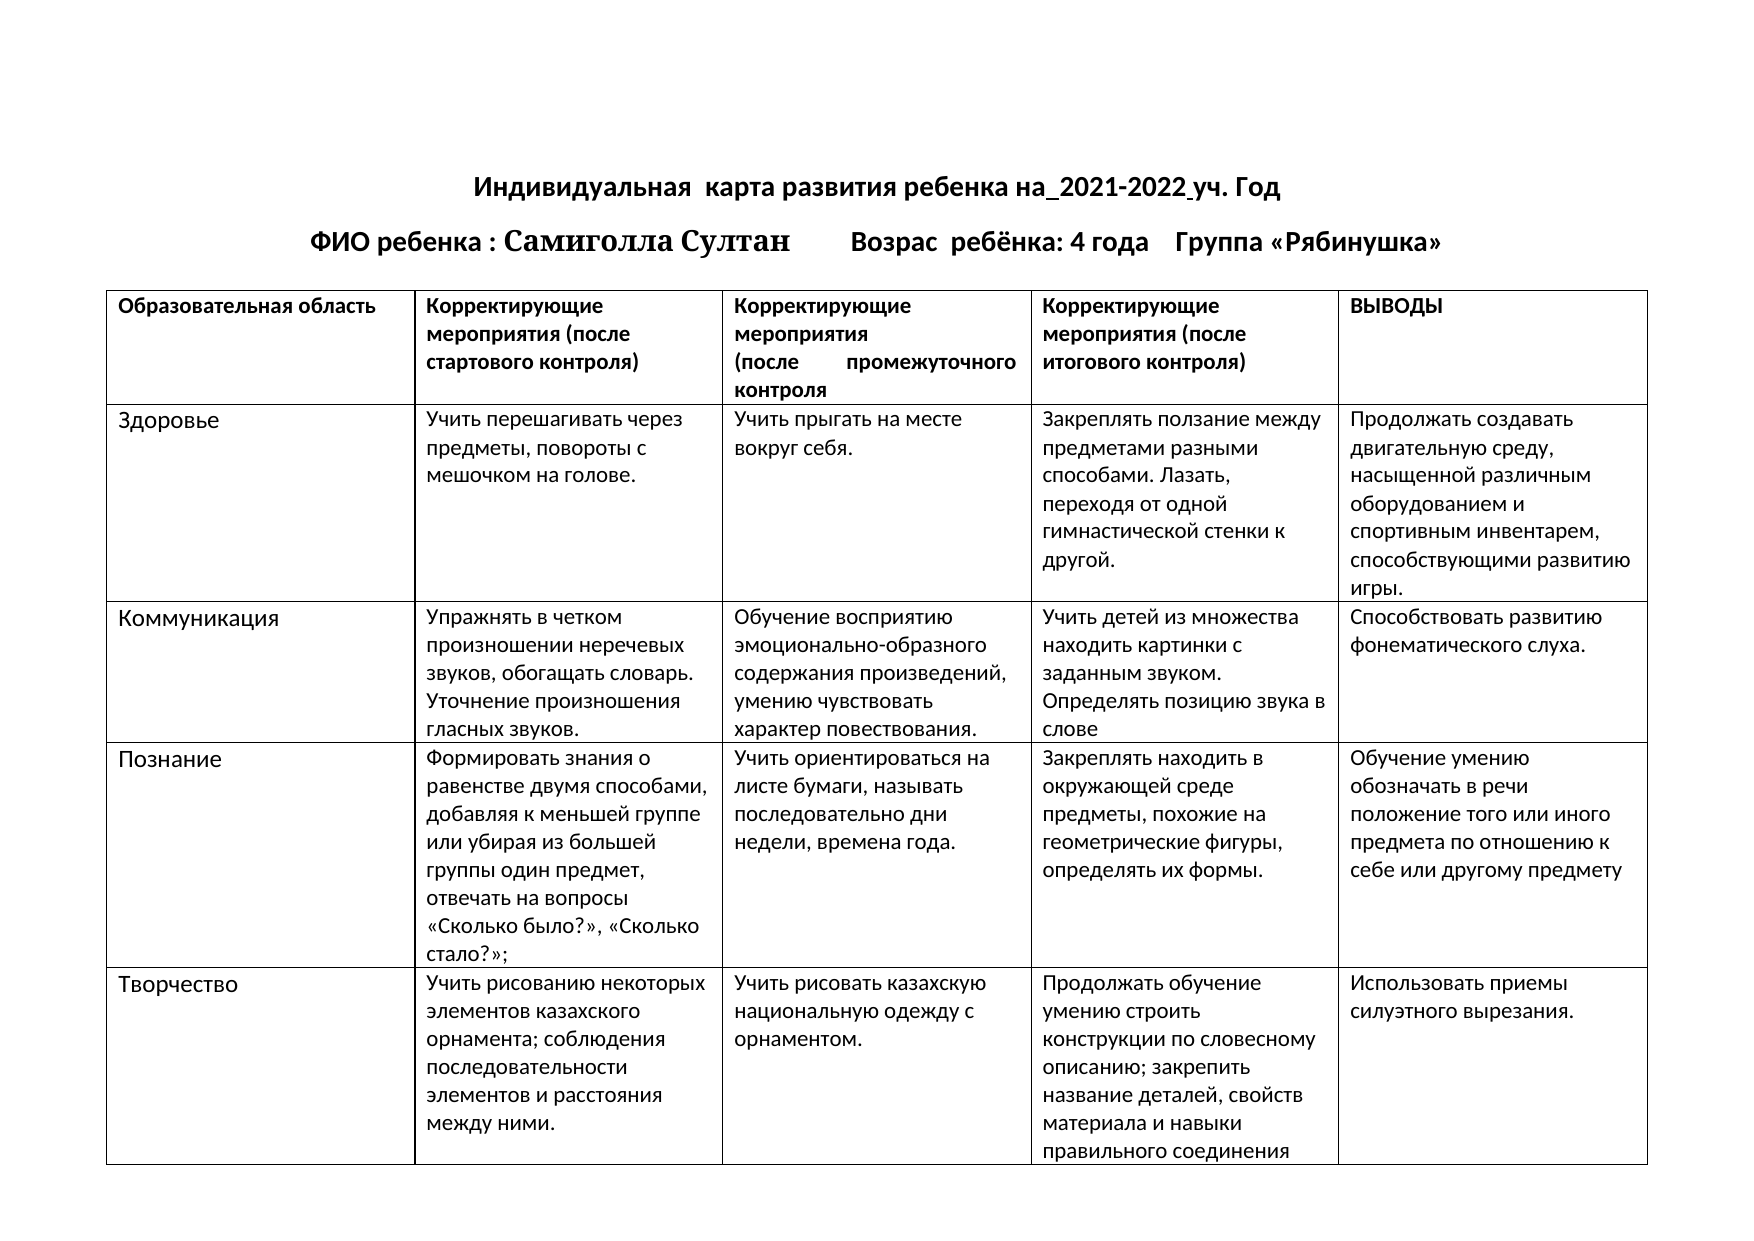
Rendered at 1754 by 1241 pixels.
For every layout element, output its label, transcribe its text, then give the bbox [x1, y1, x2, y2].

table_cell Учить ориентироваться на листе бумаги, называть последовательно дни недели, времена года. [723, 743, 1031, 967]
table_cell Закреплять находить в окружающей среде предметы, похожие на геометрические фигуры, определять их формы. [1032, 743, 1338, 967]
table_cell Творчество [107, 968, 414, 1164]
table_cell Упражнять в четком произношении неречевых звуков, обогащать словарь. Уточнение произношения гласных звуков. [416, 602, 722, 742]
table_header ВЫВОДЫ [1339, 291, 1647, 403]
table_cell Учить перешагивать через предметы, повороты с мешочком на голове. [416, 405, 722, 601]
table_header Корректирующие мероприятия (после промежуточного контроля [723, 291, 1031, 403]
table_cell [723, 968, 1031, 1164]
table_cell Способствовать развитию фонематического слуха. [1339, 602, 1647, 742]
table_cell Познание [107, 743, 414, 967]
table_header Корректирующие мероприятия (после стартового контроля) [416, 291, 722, 403]
table_cell Обучение умению обозначать в речи положение того или иного предмета по отношению к себе или другому предмету [1339, 743, 1647, 967]
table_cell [1032, 968, 1338, 1164]
table_cell Закреплять ползание между предметами разными способами. Лазать, переходя от одной гимнастической стенки к другой. [1032, 405, 1338, 601]
table_header Образовательная область [107, 291, 414, 403]
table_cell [1339, 968, 1647, 1164]
table_cell Формировать знания о равенстве двумя способами, добавляя к меньшей группе или убирая из большей группы один предмет, отвечать на вопросы «Сколько было?», «Сколько стало?»; [416, 743, 722, 967]
text Индивидуальная карта развития ребенка на 2021-2022 уч. Год ФИО ребенка : Самиголла Султан Возрас ребёнка: 4 года Группа «Рябинушка» [118, 168, 1636, 262]
table_cell Здоровье [107, 405, 414, 601]
table_cell Коммуникация [107, 602, 414, 742]
table_cell Продолжать создавать двигательную среду, насыщенной различным оборудованием и спортивным инвентарем, способствующими развитию игры. [1339, 405, 1647, 601]
table_cell Обучение восприятию эмоционально-образного содержания произведений, умению чувствовать характер повествования. [723, 602, 1031, 742]
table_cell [416, 968, 722, 1164]
table_header Корректирующие мероприятия (после итогового контроля) [1032, 291, 1338, 403]
table_cell Учить прыгать на месте вокруг себя. [723, 405, 1031, 601]
table_cell Учить детей из множества находить картинки с заданным звуком. Определять позицию звука в слове [1032, 602, 1338, 742]
